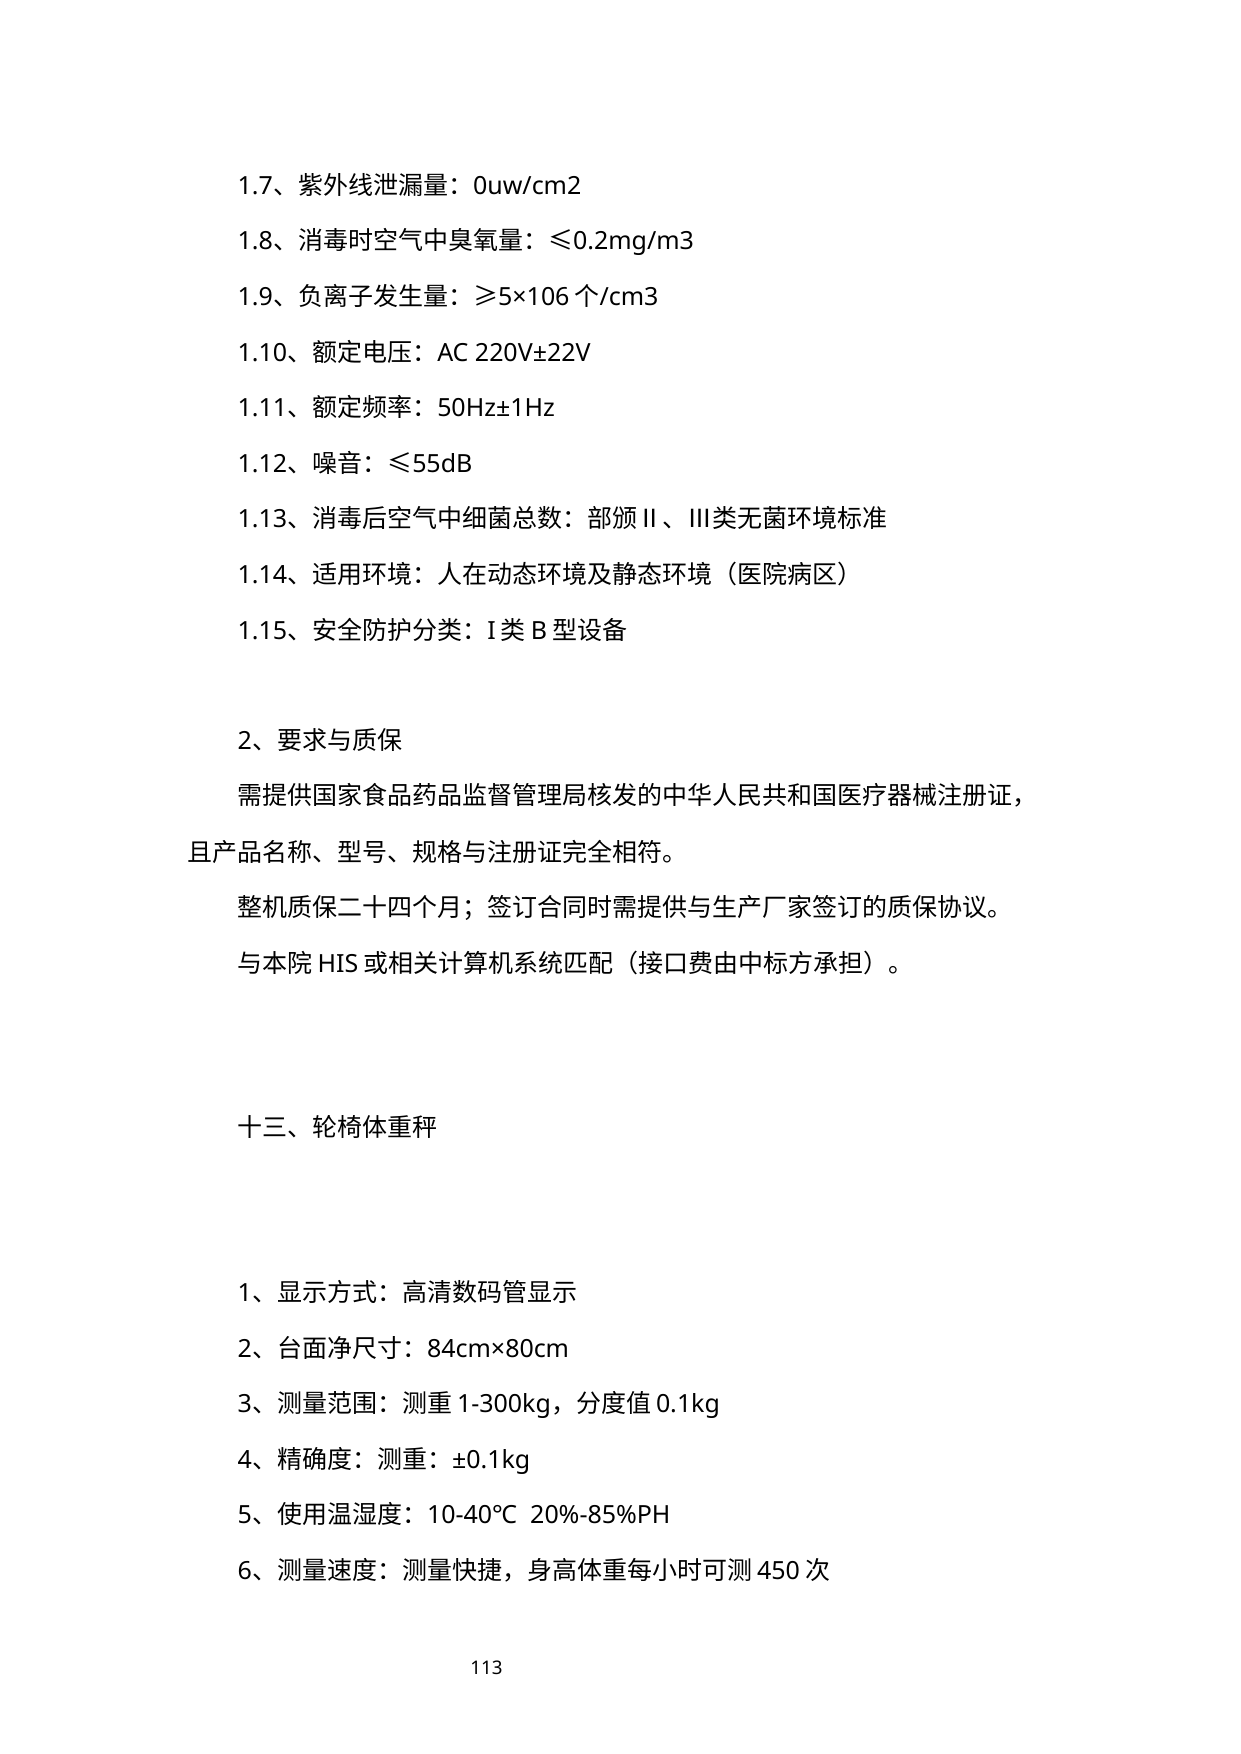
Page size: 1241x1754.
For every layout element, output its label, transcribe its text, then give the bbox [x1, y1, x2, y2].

text 3、测量范围：测重1-300kg，分度值0.1kg [187, 1383, 1053, 1421]
text 2、要求与质保 [187, 719, 1053, 757]
text 1.11、额定频率：50Hz±1Hz [187, 387, 1053, 424]
text 与本院HIS或相关计算机系统匹配（接口费由中标方承担）。 [187, 943, 1053, 980]
text 1.14、适用环境：人在动态环境及静态环境（医院病区） [187, 554, 1053, 591]
text 需提供国家食品药品监督管理局核发的中华人民共和国医疗器械注册证，且产品名称、型号、规格与注册证完全相符。 [187, 775, 1053, 869]
text 1、显示方式：高清数码管显示 [187, 1272, 1053, 1309]
text 整机质保二十四个月；签订合同时需提供与生产厂家签订的质保协议。 [187, 887, 1053, 924]
text 1.8、消毒时空气中臭氧量：≤0.2mg/m3 [187, 220, 1053, 258]
text 1.13、消毒后空气中细菌总数：部颁Ⅱ、Ⅲ类无菌环境标准 [187, 498, 1053, 536]
text 5、使用温湿度：10-40℃ 20%-85%PH [187, 1494, 1053, 1532]
text 1.12、噪音：≤55dB [187, 443, 1053, 480]
text 1.7、紫外线泄漏量：0uw/cm2 [187, 164, 1053, 202]
text 2、台面净尺寸：84cm×80cm [187, 1327, 1053, 1365]
list 轮椅体重秤 [187, 1107, 1053, 1145]
text 4、精确度：测重：±0.1kg [187, 1439, 1053, 1476]
text 1.9、负离子发生量：≥5×106个/cm3 [187, 276, 1053, 313]
text 6、测量速度：测量快捷，身高体重每小时可测450次 [187, 1550, 1053, 1587]
text 1.15、安全防护分类：I类B型设备 [187, 609, 1053, 647]
text 1.10、额定电压：AC 220V±22V [187, 331, 1053, 369]
